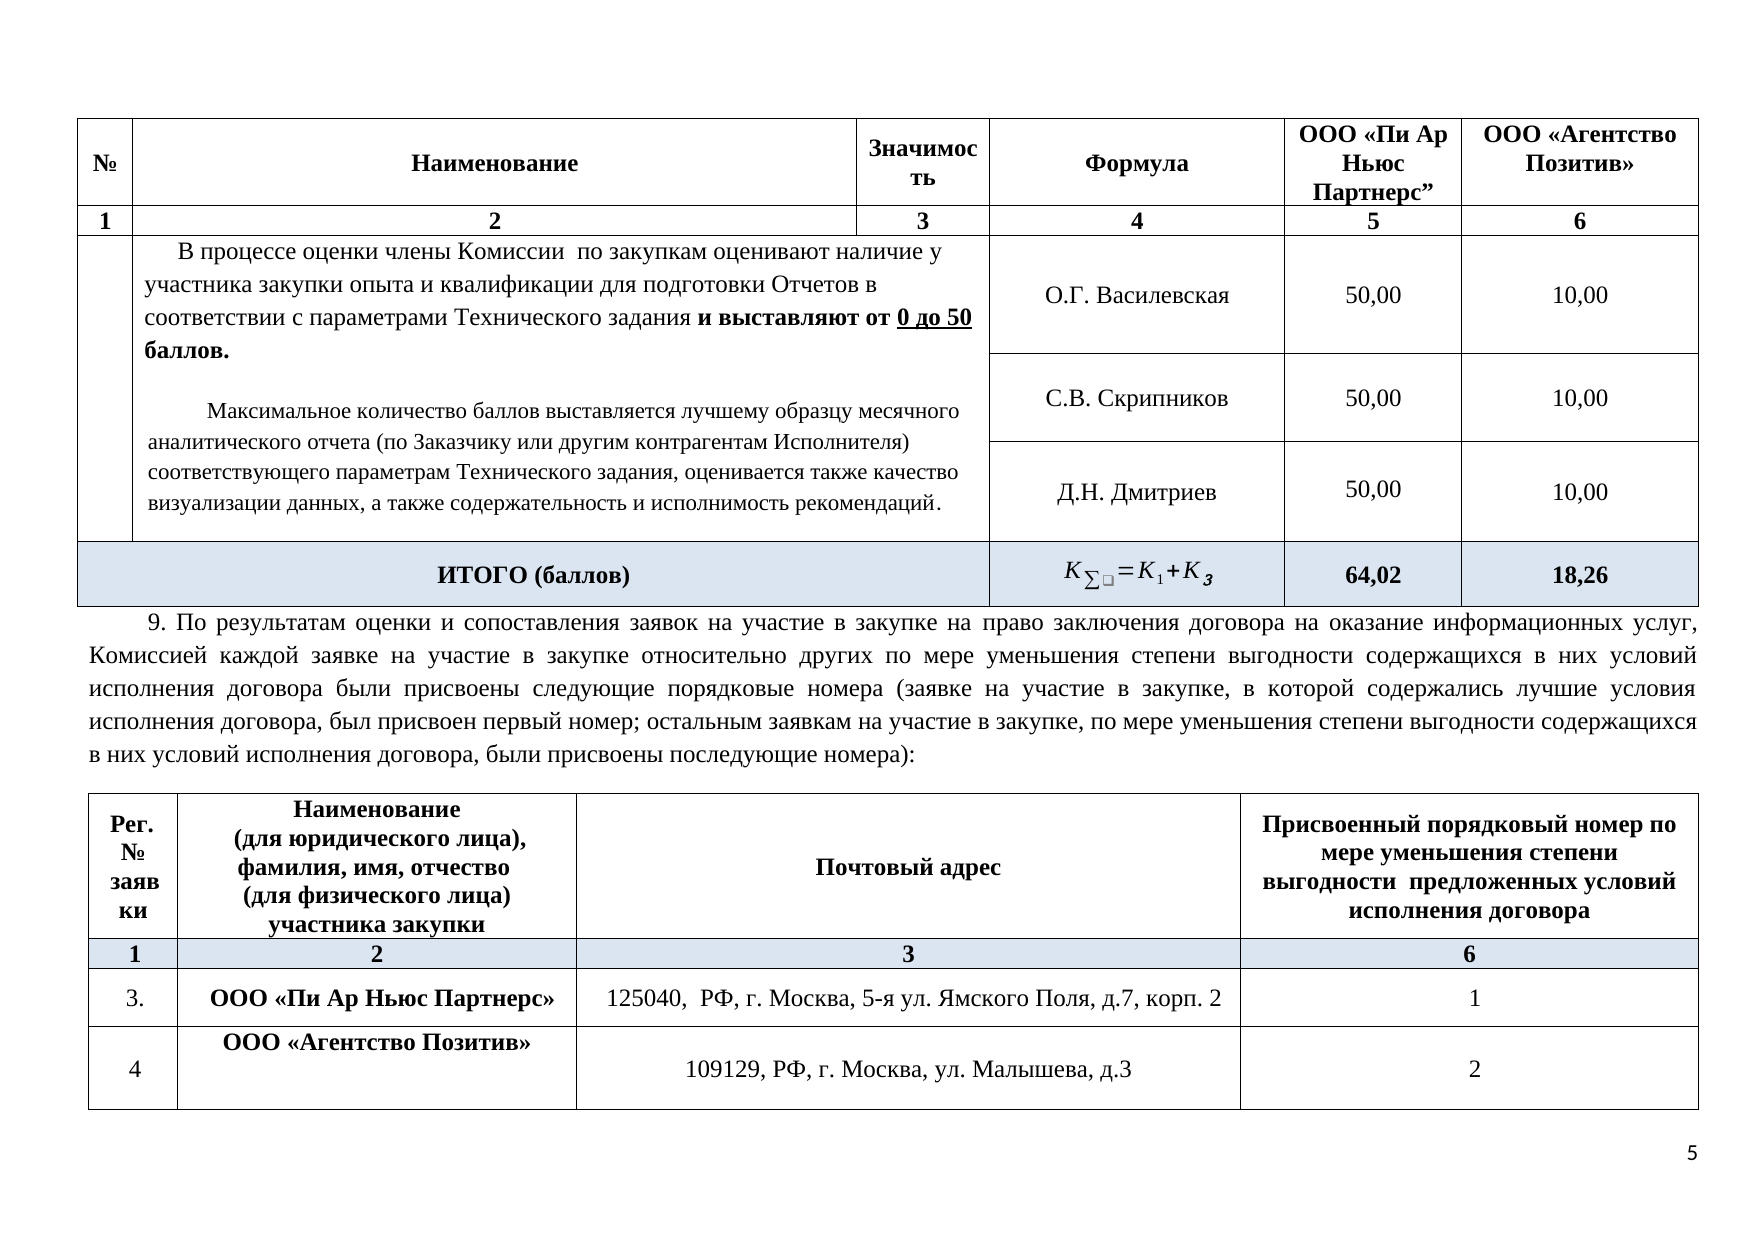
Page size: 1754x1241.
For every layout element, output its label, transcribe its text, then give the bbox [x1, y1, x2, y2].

table_cell 1 [89, 939, 177, 968]
table_cell [78, 236, 132, 541]
table_cell 6 [1462, 206, 1698, 235]
table_header ООО «Агентство Позитив» [1462, 119, 1698, 205]
table_cell Д.Н. Дмитриев [990, 442, 1284, 541]
table_cell 2 [1241, 1027, 1698, 1109]
table_cell 1 [78, 206, 132, 235]
table_header № [78, 119, 132, 205]
table_cell 3 [857, 206, 989, 235]
table_cell 3 [577, 939, 1240, 968]
table_cell 3. [89, 969, 177, 1026]
table_cell 109129, РФ, г. Москва, ул. Малышева, д.3 [577, 1027, 1240, 1109]
table_cell В процессе оценки члены Комиссии по закупкам оценивают наличие у участника закупки опыта и квалификации для подготовки Отчетов в соответствии с параметрами Технического задания и выставляют от 0 до 50 баллов. Максимальное количество баллов выставляется лучшему образцу месячного аналитического отчета (по Заказчику или другим контрагентам Исполнителя) соответствующего параметрам Технического задания, оценивается также качество визуализации данных, а также содержательность и исполнимость рекомендаций. [133, 236, 989, 541]
table_cell 10,00 [1462, 354, 1698, 441]
table_cell 50,00 [1285, 442, 1461, 541]
table_header ООО «Пи Ар Ньюс Партнерс” [1285, 119, 1461, 205]
table_header Присвоенный порядковый номер по мере уменьшения степени выгодности предложенных условий исполнения договора [1241, 794, 1698, 938]
table_cell 18,26 [1462, 542, 1698, 606]
table_cell 50,00 [1285, 354, 1461, 441]
table_header Рег. № заявки [89, 794, 177, 938]
table_cell О.Г. Василевская [990, 236, 1284, 352]
table_cell С.В. Скрипников [990, 354, 1284, 441]
table_cell ООО «Пи Ар Ньюс Партнерс» [178, 969, 576, 1026]
table_cell 5 [1285, 206, 1461, 235]
table_cell 4 [89, 1027, 177, 1109]
table_cell 50,00 [1285, 236, 1461, 352]
table_cell 1 [1241, 969, 1698, 1026]
table_cell 6 [1241, 939, 1698, 968]
table_cell 4 [990, 206, 1284, 235]
table_cell 10,00 [1462, 236, 1698, 352]
table_cell ООО «Агентство Позитив» [178, 1027, 576, 1109]
table_header Наименование [133, 119, 856, 205]
table_cell ИТОГО (баллов) [78, 542, 989, 606]
table_header Почтовый адрес [577, 794, 1240, 938]
table_header Значимость [857, 119, 989, 205]
table_cell 2 [133, 206, 856, 235]
table_cell 2 [178, 939, 576, 968]
text 9. По результатам оценки и сопоставления заявок на участие в закупке на право заключения договора на оказание информационных услуг, Комиссией каждой заявке на участие в закупке относительно других по мере уменьшения степени выгодности содержащихся в них условий исполнения договора были присвоены следующие порядковые номера (заявке на участие в закупке, в которой содержались лучшие условия исполнения договора, был присвоен первый номер; остальным заявкам на участие в закупке, по мере уменьшения степени выгодности содержащихся в них условий исполнения договора, были присвоены последующие номера): [89, 607, 1698, 768]
table_cell 125040, РФ, г. Москва, 5-я ул. Ямского Поля, д.7, корп. 2 [577, 969, 1240, 1026]
table_header Формула [990, 119, 1284, 205]
table_cell 64,02 [1285, 542, 1461, 606]
table_cell 3 [990, 542, 1284, 606]
table_cell 10,00 [1462, 442, 1698, 541]
table_header Наименование (для юридического лица), фамилия, имя, отчество (для физического лица) участника закупки [178, 794, 576, 938]
